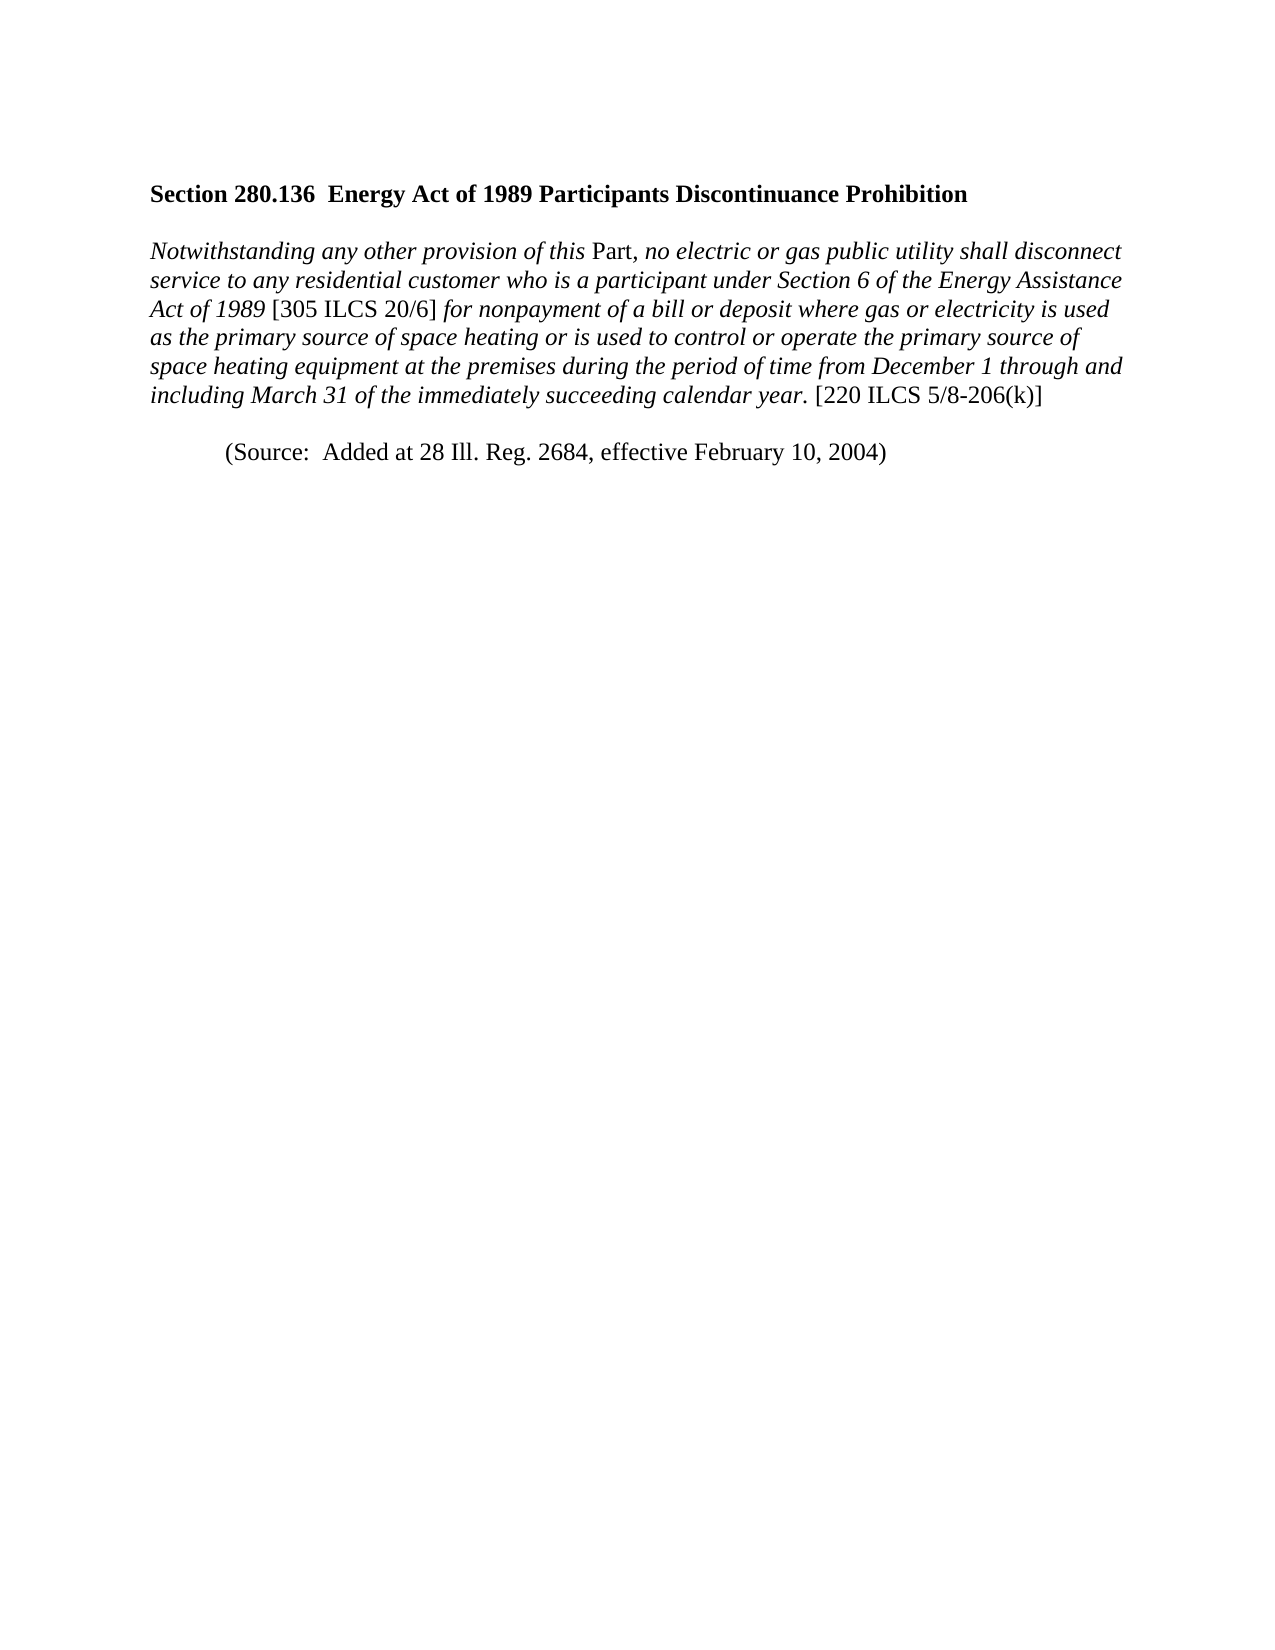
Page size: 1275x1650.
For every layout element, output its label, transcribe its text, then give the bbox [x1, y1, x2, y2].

text Notwithstanding any other provision of this Part, no electric or gas public utility shall disconnect service to any residential customer who is a participant under Section 6 of the Energy Assistance Act of 1989 [305 ILCS 20/6] for nonpayment of a bill or deposit where gas or electricity is used as the primary source of space heating or is used to control or operate the primary source of space heating equipment at the premises during the period of time from December 1 through and including March 31 of the immediately succeeding calendar year. [220 ILCS 5/8-206(k)] [150, 236, 1125, 409]
text Section 280.136 Energy Act of 1989 Participants Discontinuance Prohibition [150, 179, 1125, 207]
text (Source: Added at 28 Ill. Reg. 2684, effective February 10, 2004) [150, 437, 1125, 466]
